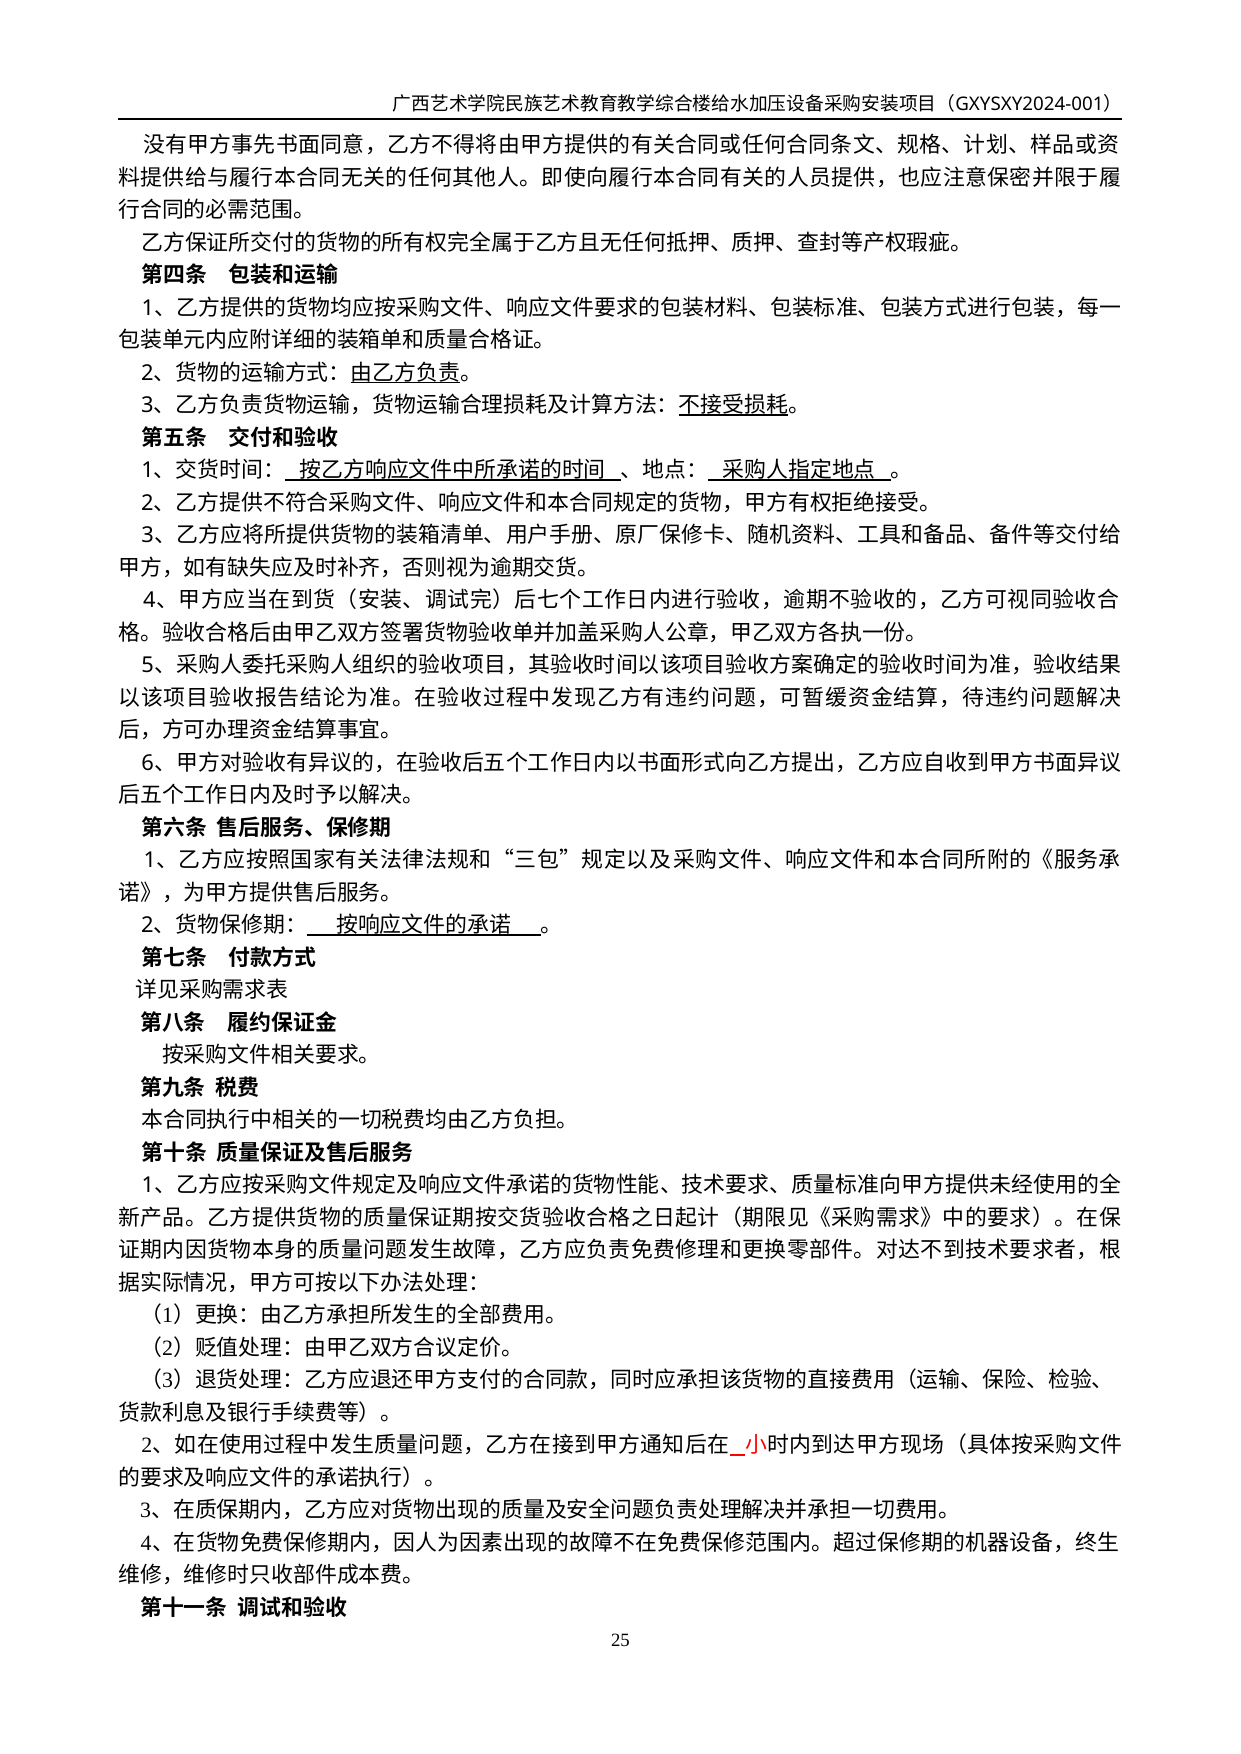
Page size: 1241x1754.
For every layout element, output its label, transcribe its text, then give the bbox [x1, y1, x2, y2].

text 第九条 税费 [118, 1069, 1122, 1102]
text 1、交货时间： 按乙方响应文件中所承诺的时间 、地点： 采购人指定地点 。 [118, 452, 1122, 484]
text 1、乙方提供的货物均应按采购文件、响应文件要求的包装材料、包装标准、包装方式进行包装，每一包装单元内应附详细的装箱单和质量合格证。 [118, 289, 1122, 354]
text 按采购文件相关要求。 [118, 1037, 1122, 1069]
text 第四条 包装和运输 [118, 257, 1122, 289]
text 第五条 交付和验收 [118, 419, 1122, 452]
text 第七条 付款方式 [118, 939, 1122, 972]
text 6、甲方对验收有异议的，在验收后五个工作日内以书面形式向乙方提出，乙方应自收到甲方书面异议后五个工作日内及时予以解决。 [118, 744, 1122, 809]
text 第八条 履约保证金 [118, 1004, 1122, 1037]
text 2、货物的运输方式：由乙方负责。 [118, 354, 1122, 387]
text 第十一条 调试和验收 [118, 1589, 1122, 1622]
text 3、在质保期内，乙方应对货物出现的质量及安全问题负责处理解决并承担一切费用。 [118, 1492, 1122, 1524]
text 2、乙方提供不符合采购文件、响应文件和本合同规定的货物，甲方有权拒绝接受。 [118, 484, 1122, 517]
text 3、乙方应将所提供货物的装箱清单、用户手册、原厂保修卡、随机资料、工具和备品、备件等交付给甲方，如有缺失应及时补齐，否则视为逾期交货。 [118, 517, 1122, 582]
text 第六条 售后服务、保修期 [118, 809, 1122, 842]
text 4、甲方应当在到货（安装、调试完）后七个工作日内进行验收，逾期不验收的，乙方可视同验收合格。验收合格后由甲乙双方签署货物验收单并加盖采购人公章，甲乙双方各执一份。 [118, 582, 1122, 647]
text 2、货物保修期： 按响应文件的承诺 。 [118, 907, 1122, 939]
text 本合同执行中相关的一切税费均由乙方负担。 [118, 1102, 1122, 1134]
text 货款利息及银行手续费等）。 [118, 1394, 1122, 1427]
text （2）贬值处理：由甲乙双方合议定价。 [118, 1329, 1122, 1362]
text 5、采购人委托采购人组织的验收项目，其验收时间以该项目验收方案确定的验收时间为准，验收结果以该项目验收报告结论为准。在验收过程中发现乙方有违约问题，可暂缓资金结算，待违约问题解决后，方可办理资金结算事宜。 [118, 647, 1122, 744]
text 4、在货物免费保修期内，因人为因素出现的故障不在免费保修范围内。超过保修期的机器设备，终生维修，维修时只收部件成本费。 [118, 1524, 1122, 1589]
text 乙方保证所交付的货物的所有权完全属于乙方且无任何抵押、质押、查封等产权瑕疵。 [118, 224, 1122, 257]
text 2、如在使用过程中发生质量问题，乙方在接到甲方通知后在 小时内到达甲方现场（具体按采购文件的要求及响应文件的承诺执行）。 [118, 1427, 1122, 1492]
text （3）退货处理：乙方应退还甲方支付的合同款，同时应承担该货物的直接费用（运输、保险、检验、 [118, 1362, 1122, 1394]
text 3、乙方负责货物运输，货物运输合理损耗及计算方法：不接受损耗。 [118, 387, 1122, 419]
text 详见采购需求表 [118, 972, 1122, 1004]
text （1）更换：由乙方承担所发生的全部费用。 [118, 1297, 1122, 1329]
text 1、乙方应按采购文件规定及响应文件承诺的货物性能、技术要求、质量标准向甲方提供未经使用的全新产品。乙方提供货物的质量保证期按交货验收合格之日起计（期限见《采购需求》中的要求）。在保证期内因货物本身的质量问题发生故障，乙方应负责免费修理和更换零部件。对达不到技术要求者，根据实际情况，甲方可按以下办法处理： [118, 1167, 1122, 1297]
text 1、乙方应按照国家有关法律法规和“三包”规定以及采购文件、响应文件和本合同所附的《服务承诺》，为甲方提供售后服务。 [118, 842, 1122, 907]
text 第十条 质量保证及售后服务 [118, 1134, 1122, 1167]
text 没有甲方事先书面同意，乙方不得将由甲方提供的有关合同或任何合同条文、规格、计划、样品或资料提供给与履行本合同无关的任何其他人。即使向履行本合同有关的人员提供，也应注意保密并限于履行合同的必需范围。 [118, 127, 1122, 224]
